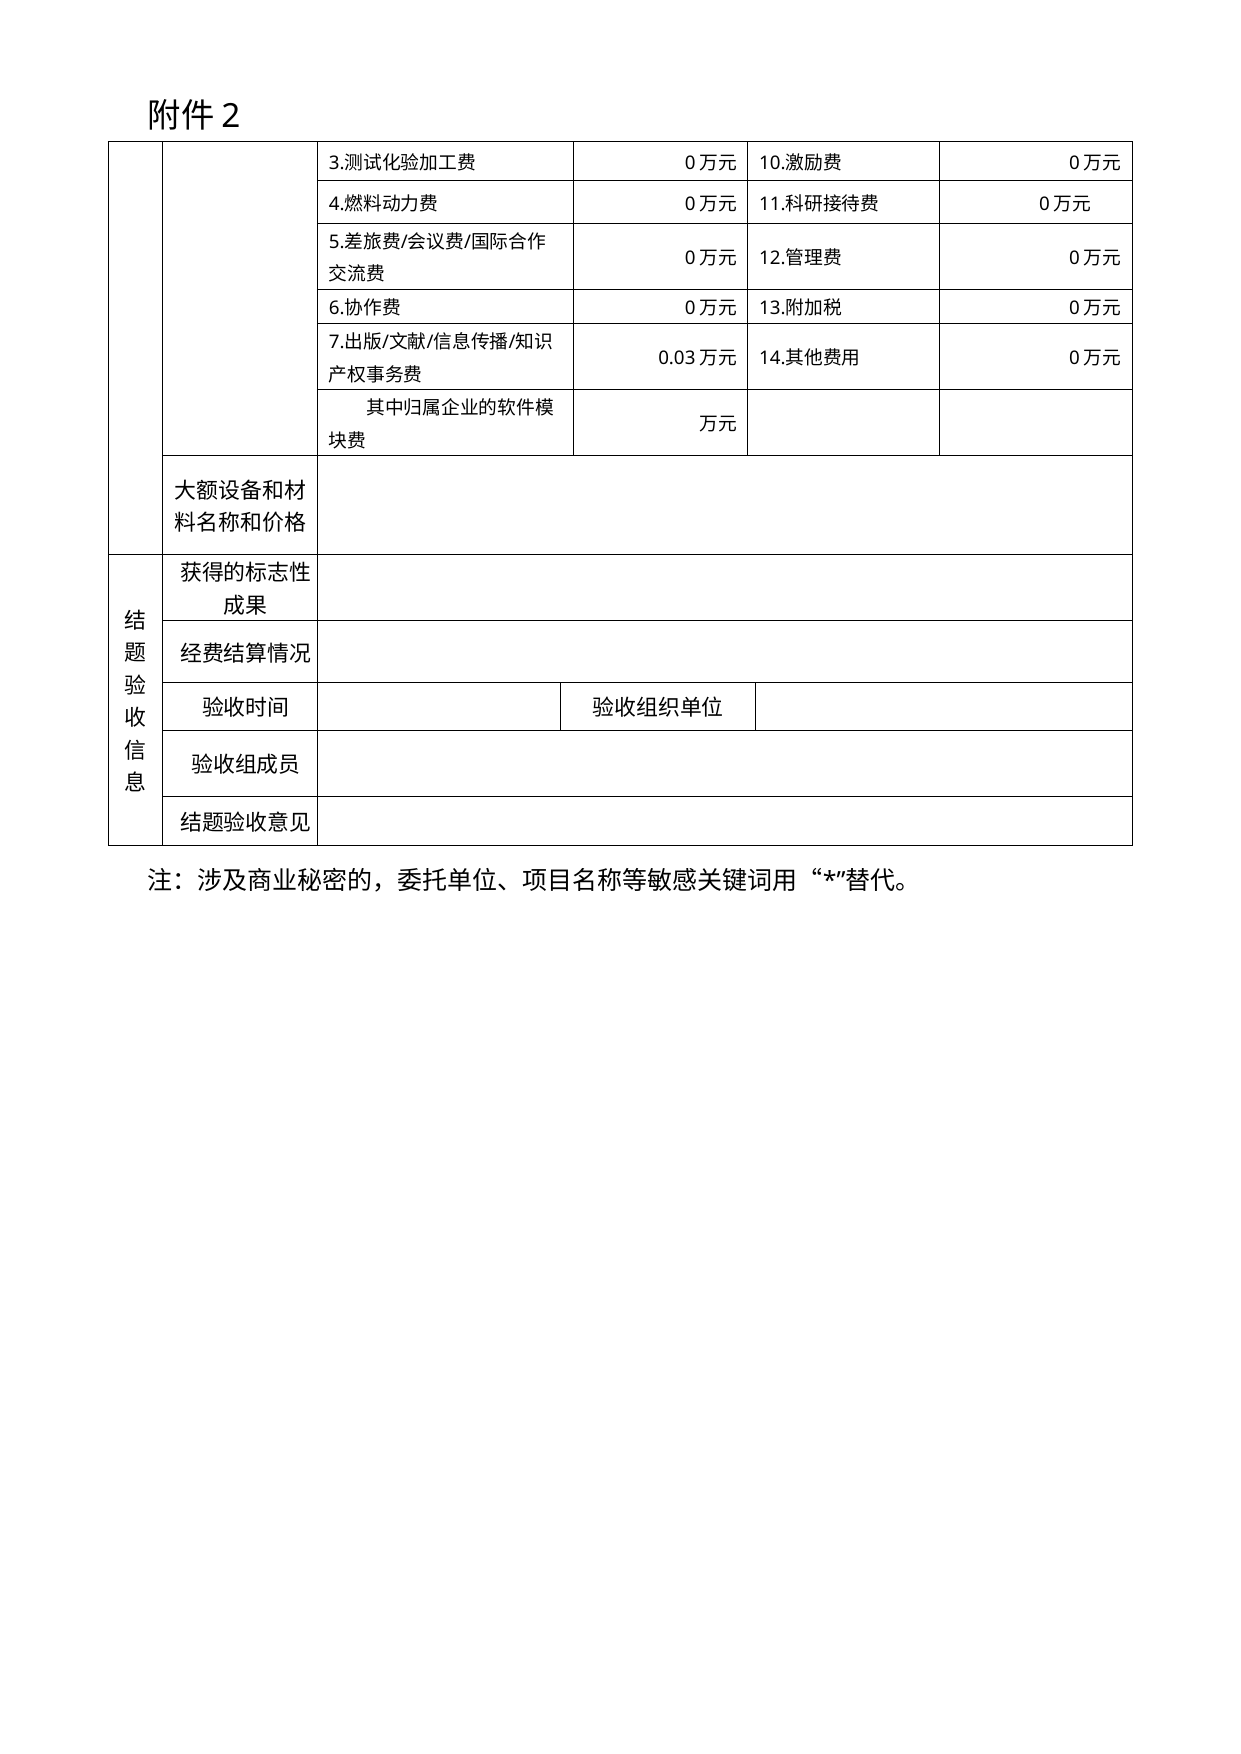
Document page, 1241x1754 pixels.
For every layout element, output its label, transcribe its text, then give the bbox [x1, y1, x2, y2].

table_cell 13.附加税 [748, 290, 939, 323]
table_cell [318, 731, 1132, 796]
table_cell 10.激励费 [748, 142, 939, 180]
table_cell 0万元 [574, 290, 747, 323]
table_cell 验收组织单位 [561, 683, 755, 729]
table_cell 万元 [574, 390, 747, 455]
table_cell 0万元 [940, 290, 1132, 323]
table_cell [318, 456, 1132, 554]
table_cell 6.协作费 [318, 290, 573, 323]
text 注：涉及商业秘密的，委托单位、项目名称等敏感关键词用“*”替代。 [148, 846, 1092, 911]
table_cell 0万元 [574, 142, 747, 180]
table_cell 0万元 [574, 224, 747, 289]
table_cell 4.燃料动力费 [318, 181, 573, 223]
table_cell 大额设备和材料名称和价格 [163, 456, 317, 554]
table_cell 0万元 [940, 224, 1132, 289]
table_cell [318, 797, 1132, 845]
table_cell [318, 621, 1132, 682]
table_cell 3.测试化验加工费 [318, 142, 573, 180]
table_cell 获得的标志性成果 [163, 555, 317, 620]
table_cell 14.其他费用 [748, 324, 939, 389]
table_cell 5.差旅费/会议费/国际合作交流费 [318, 224, 573, 289]
table_cell 12.管理费 [748, 224, 939, 289]
table_cell [756, 683, 1132, 729]
table_cell 0.03万元 [574, 324, 747, 389]
table_cell 11.科研接待费 [748, 181, 939, 223]
table_cell 0万元 [940, 181, 1132, 223]
table_cell [940, 390, 1132, 455]
table_cell 验收时间 [163, 683, 317, 729]
table_cell [748, 390, 939, 455]
table_cell [318, 555, 1132, 620]
table_cell [318, 683, 560, 729]
table_cell 0万元 [574, 181, 747, 223]
table_cell 验收组成员 [163, 731, 317, 796]
table_cell 0万元 [940, 324, 1132, 389]
table_cell 结题验收信息 [109, 555, 162, 845]
table_cell 7.出版/文献/信息传播/知识产权事务费 [318, 324, 573, 389]
table_cell 结题验收意见 [163, 797, 317, 845]
table_cell 0万元 [940, 142, 1132, 180]
table_cell 经费结算情况 [163, 621, 317, 682]
table_cell 其中归属企业的软件模块费 [318, 390, 573, 455]
